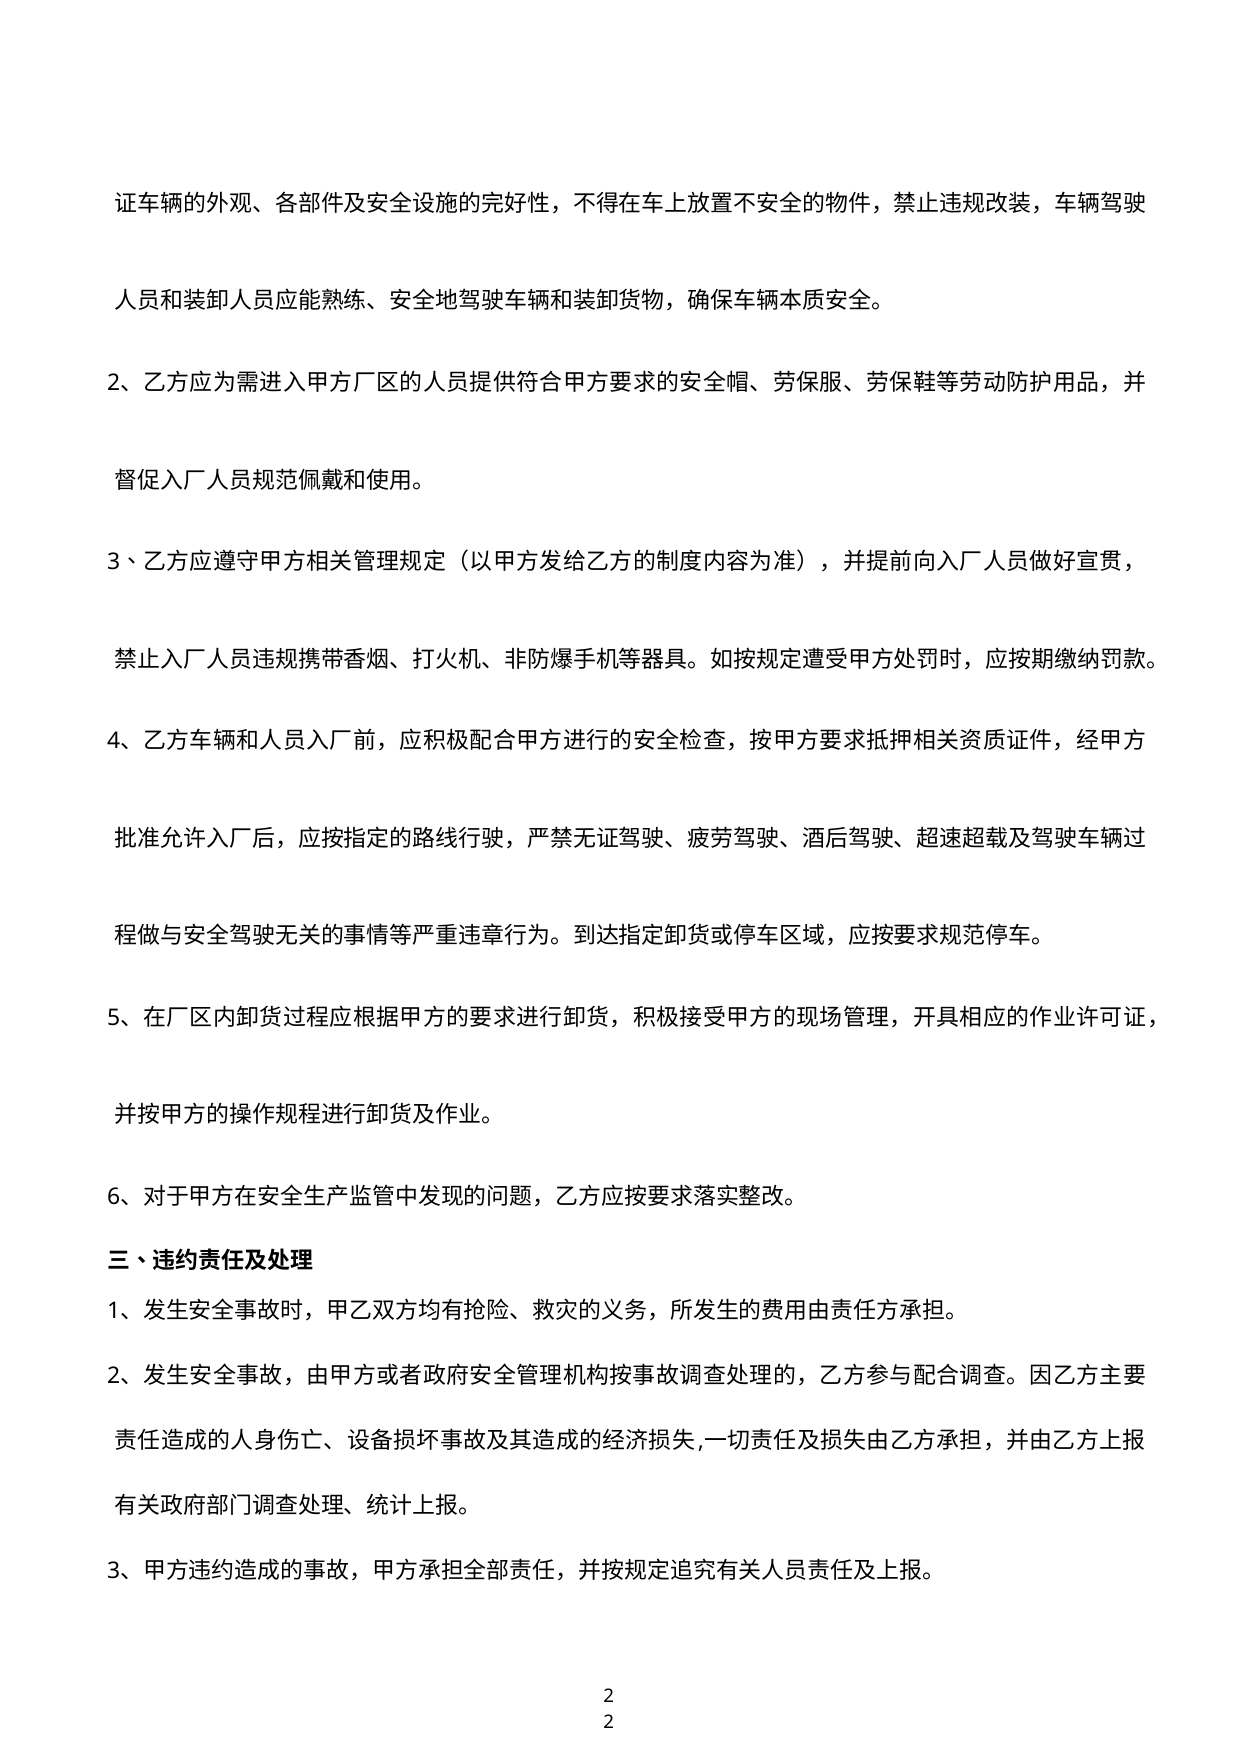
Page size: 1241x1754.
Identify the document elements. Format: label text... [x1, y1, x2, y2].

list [107, 169, 1147, 332]
list 乙方应遵守甲方相关管理规定（以甲方发给乙方的制度内容为准），并提前向入厂人员做好宣贯，禁止入厂人员违规携带香烟、打火机、非防爆手机等器具。如按规定遭受甲方处罚时，应按期缴纳罚款。 [107, 527, 1147, 690]
list 在厂区内卸货过程应根据甲方的要求进行卸货，积极接受甲方的现场管理，开具相应的作业许可证，并按甲方的操作规程进行卸货及作业。 [107, 983, 1147, 1145]
list 对于甲方在安全生产监管中发现的问题，乙方应按要求落实整改。 [107, 1162, 1147, 1227]
list 违约责任及处理 [107, 1243, 1147, 1276]
list 发生安全事故时，甲乙双方均有抢险、救灾的义务，所发生的费用由责任方承担。 [107, 1276, 1147, 1341]
list 发生安全事故，由甲方或者政府安全管理机构按事故调查处理的，乙方参与配合调查。因乙方主要责任造成的人身伤亡、设备损坏事故及其造成的经济损失,一切责任及损失由乙方承担，并由乙方上报有关政府部门调查处理、统计上报。 [107, 1341, 1147, 1536]
list 乙方车辆和人员入厂前，应积极配合甲方进行的安全检查，按甲方要求抵押相关资质证件，经甲方批准允许入厂后，应按指定的路线行驶，严禁无证驾驶、疲劳驾驶、酒后驾驶、超速超载及驾驶车辆过程做与安全驾驶无关的事情等严重违章行为。到达指定卸货或停车区域，应按要求规范停车。 [107, 706, 1147, 966]
list 乙方应为需进入甲方厂区的人员提供符合甲方要求的安全帽、劳保服、劳保鞋等劳动防护用品，并督促入厂人员规范佩戴和使用。 [107, 348, 1147, 511]
list 甲方违约造成的事故，甲方承担全部责任，并按规定追究有关人员责任及上报。 [107, 1536, 1147, 1601]
